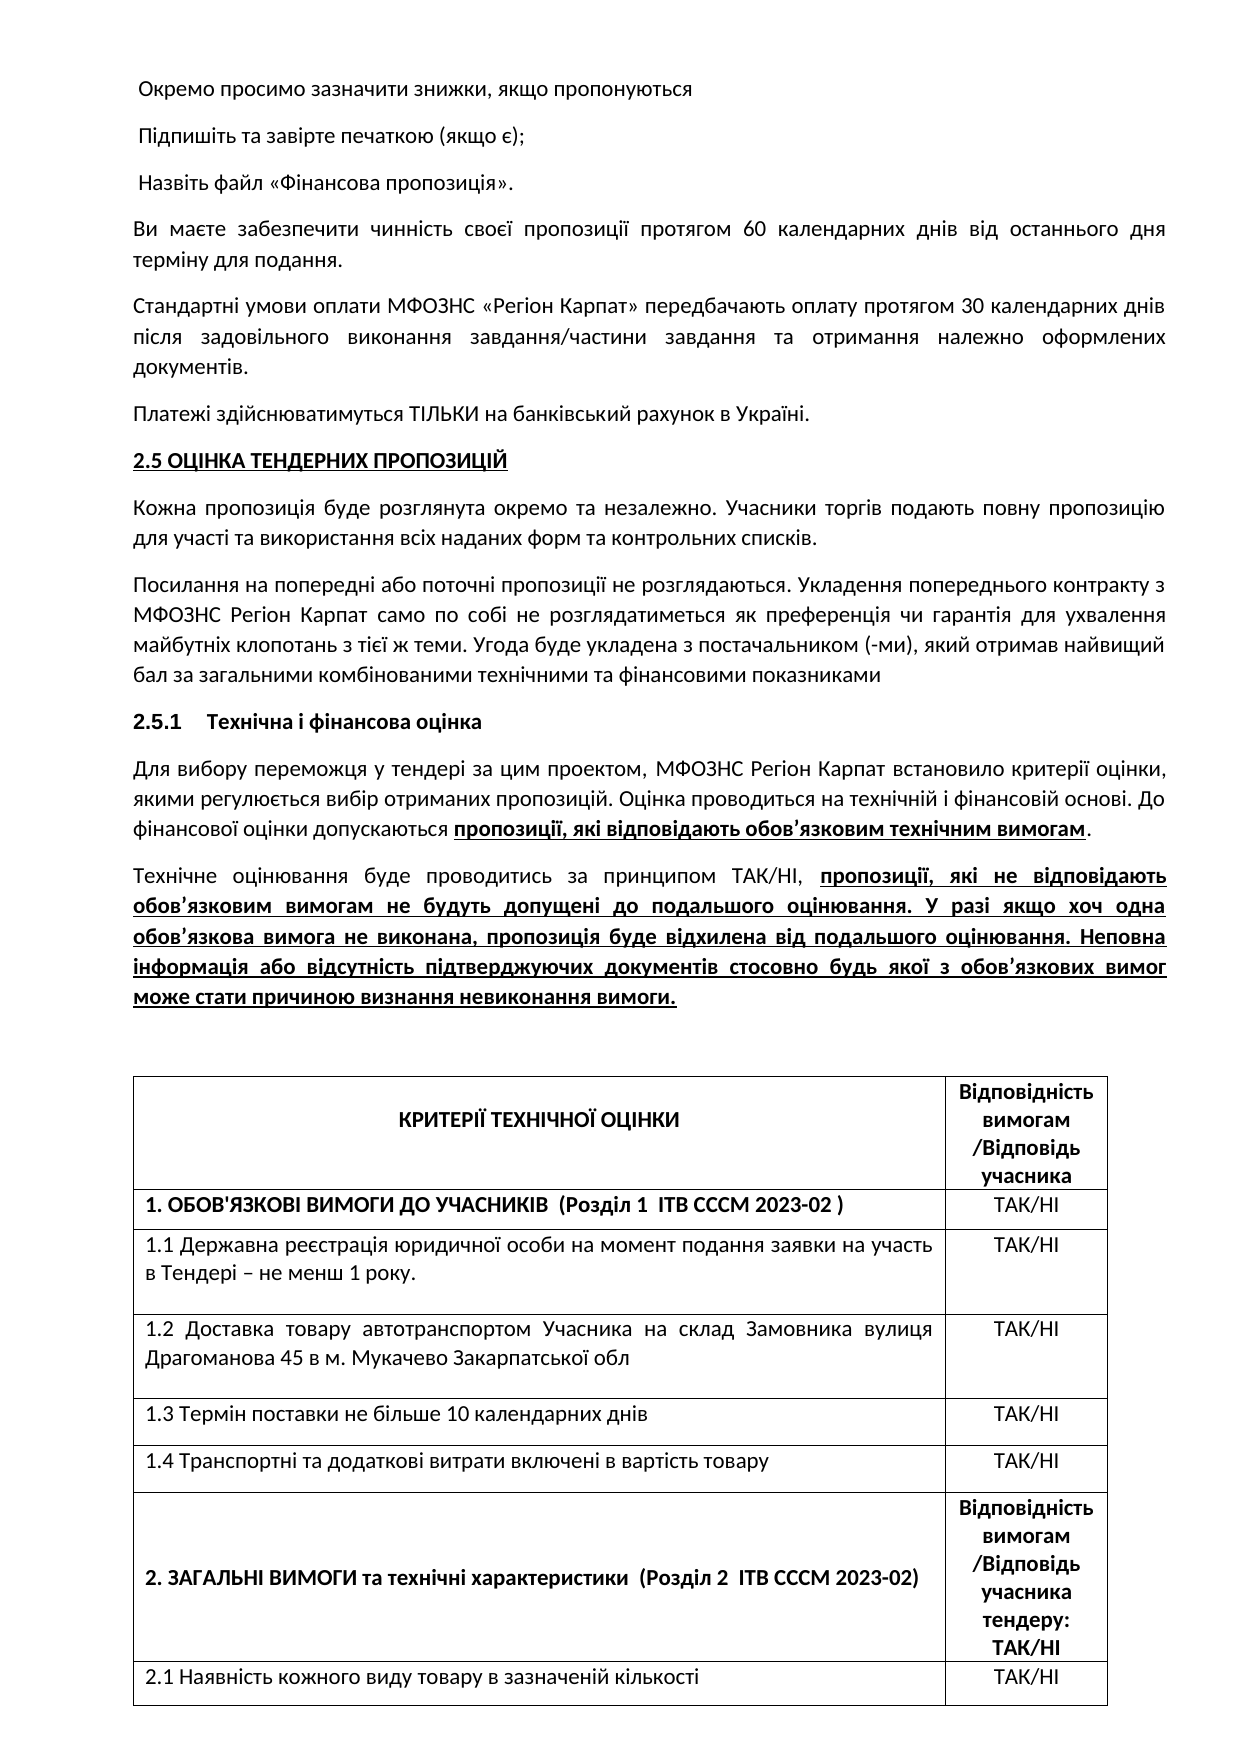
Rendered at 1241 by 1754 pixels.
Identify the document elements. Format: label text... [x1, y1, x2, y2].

text Кожна пропозиція буде розглянута окремо та незалежно. Учасники торгів подають повну пропозицію для участі та використання всіх наданих форм та контрольних списків. [133, 493, 1167, 551]
text Для вибору переможця у тендері за цим проектом, МФОЗНС Регіон Карпат встановило критерії оцінки, якими регулюється вибір отриманих пропозицій. Оцінка проводиться на технічній і фінансовій основі. До фінансової оцінки допускаються пропозиції, які відповідають обов’язковим технічним вимогам. [133, 754, 1167, 842]
text Стандартні умови оплати МФОЗНС «Регіон Карпат» передбачають оплату протягом 30 календарних днів після задовільного виконання завдання/частини завдання та отримання належно оформлених документів. [133, 292, 1167, 380]
table_cell ТАК/НІ [946, 1662, 1107, 1705]
table_cell Відповідність вимогам /Відповідь учасника тендеру: ТАК/НІ [946, 1493, 1107, 1661]
table_cell ТАК/НІ [946, 1446, 1107, 1492]
table_cell 1. ОБОВ'ЯЗКОВІ ВИМОГИ ДО УЧАСНИКІВ (Розділ 1 ITB СССМ 2023-02 ) [134, 1190, 945, 1229]
text Ви маєте забезпечити чинність своєї пропозиції протягом 60 календарних днів від останнього дня терміну для подання. [133, 214, 1167, 273]
text 2.5 ОЦІНКА ТЕНДЕРНИХ ПРОПОЗИЦІЙ [133, 446, 1167, 474]
text Технічне оцінювання буде проводитись за принципом ТАК/НІ, пропозиції, які не відповідають обов’язковим вимогам не будуть допущені до подальшого оцінювання. У разі якщо хоч одна обов’язкова вимога не виконана, пропозиція буде відхилена від подальшого оцінювання. Неповна інформація або відсутність підтверджуючих документів стосовно будь якої з обов’язкових вимог може стати причиною визнання невиконання вимоги. [133, 947, 1167, 976]
table_cell 2. ЗАГАЛЬНІ ВИМОГИ та технічні характеристики (Розділ 2 ITB СССМ 2023-02) [134, 1493, 945, 1661]
table_cell ТАК/НІ [946, 1315, 1107, 1398]
table_cell ТАК/НІ [946, 1399, 1107, 1445]
text Платежі здійснюватимуться ТІЛЬКИ на банківський рахунок в Україні. [133, 399, 1167, 427]
text Посилання на попередні або поточні пропозиції не розглядаються. Укладення попереднього контракту з МФОЗНС Регіон Карпат само по собі не розглядатиметься як преференція чи гарантія для ухвалення майбутніх клопотань з тієї ж теми. Угода буде укладена з постачальником (-ми), який отримав найвищий бал за загальними комбінованими технічними та фінансовими показниками [133, 570, 1167, 688]
list Технічна і фінансова оцінка [133, 707, 1167, 735]
text ­ Назвіть файл «Фінансова пропозиція». [133, 168, 1167, 196]
table_cell 2.1 Наявність кожного виду товару в зазначеній кількості [134, 1662, 945, 1705]
table_cell 1.3 Термін поставки не більше 10 календарних днів [134, 1399, 945, 1445]
table_header Відповідність вимогам /Відповідь учасника [946, 1077, 1107, 1189]
table_cell 1.2 Доставка товару автотранспортом Учасника на склад Замовника вулиця Драгоманова 45 в м. Мукачево Закарпатської обл [134, 1315, 945, 1398]
text Технічне оцінювання буде проводитись за принципом ТАК/НІ, пропозиції, які не відповідають обов’язковим вимогам не будуть допущені до подальшого оцінювання. У разі якщо хоч одна обов’язкова вимога не виконана, пропозиція буде відхилена від подальшого оцінювання. Неповна інформація або відсутність підтверджуючих документів стосовно будь якої з обов’язкових вимог може стати причиною визнання невиконання вимоги. [133, 978, 1167, 1010]
table_cell ТАК/НІ [946, 1230, 1107, 1313]
text Технічне оцінювання буде проводитись за принципом ТАК/НІ, пропозиції, які не відповідають обов’язковим вимогам не будуть допущені до подальшого оцінювання. У разі якщо хоч одна обов’язкова вимога не виконана, пропозиція буде відхилена від подальшого оцінювання. Неповна інформація або відсутність підтверджуючих документів стосовно будь якої з обов’язкових вимог може стати причиною визнання невиконання вимоги. [133, 861, 1167, 946]
text ­ Окремо просимо зазначити знижки, якщо пропонуються [133, 74, 1167, 102]
table_cell ТАК/НІ [946, 1190, 1107, 1229]
table_cell 1.1 Державна реєстрація юридичної особи на момент подання заявки на участь в Тендері – не менш 1 року. [134, 1230, 945, 1313]
text ­ Підпишіть та завірте печаткою (якщо є); [133, 121, 1167, 149]
table_header КРИТЕРІЇ ТЕХНІЧНОЇ ОЦІНКИ [134, 1077, 945, 1189]
table_cell 1.4 Транспортні та додаткові витрати включені в вартість товару [134, 1446, 945, 1492]
